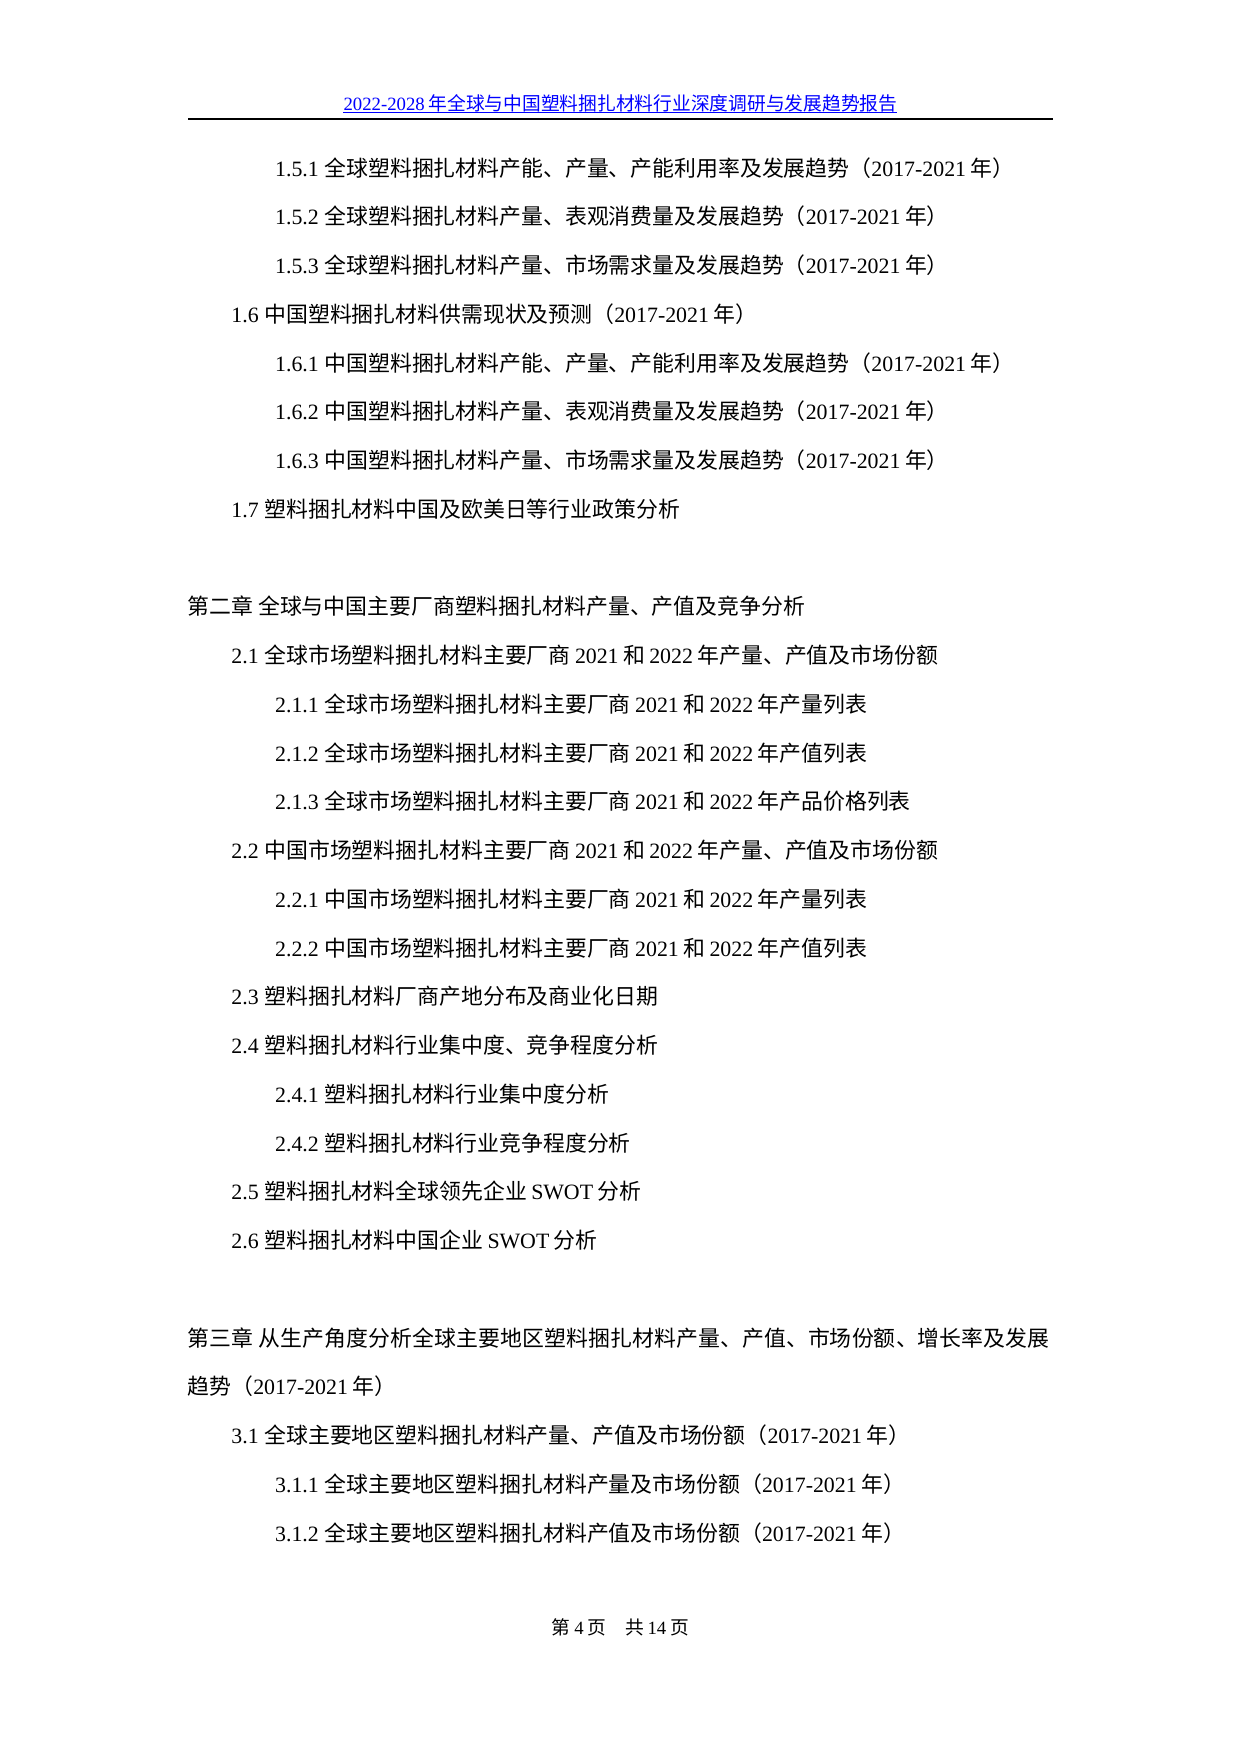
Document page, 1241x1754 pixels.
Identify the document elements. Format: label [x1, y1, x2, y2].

text [187, 150, 1053, 1548]
